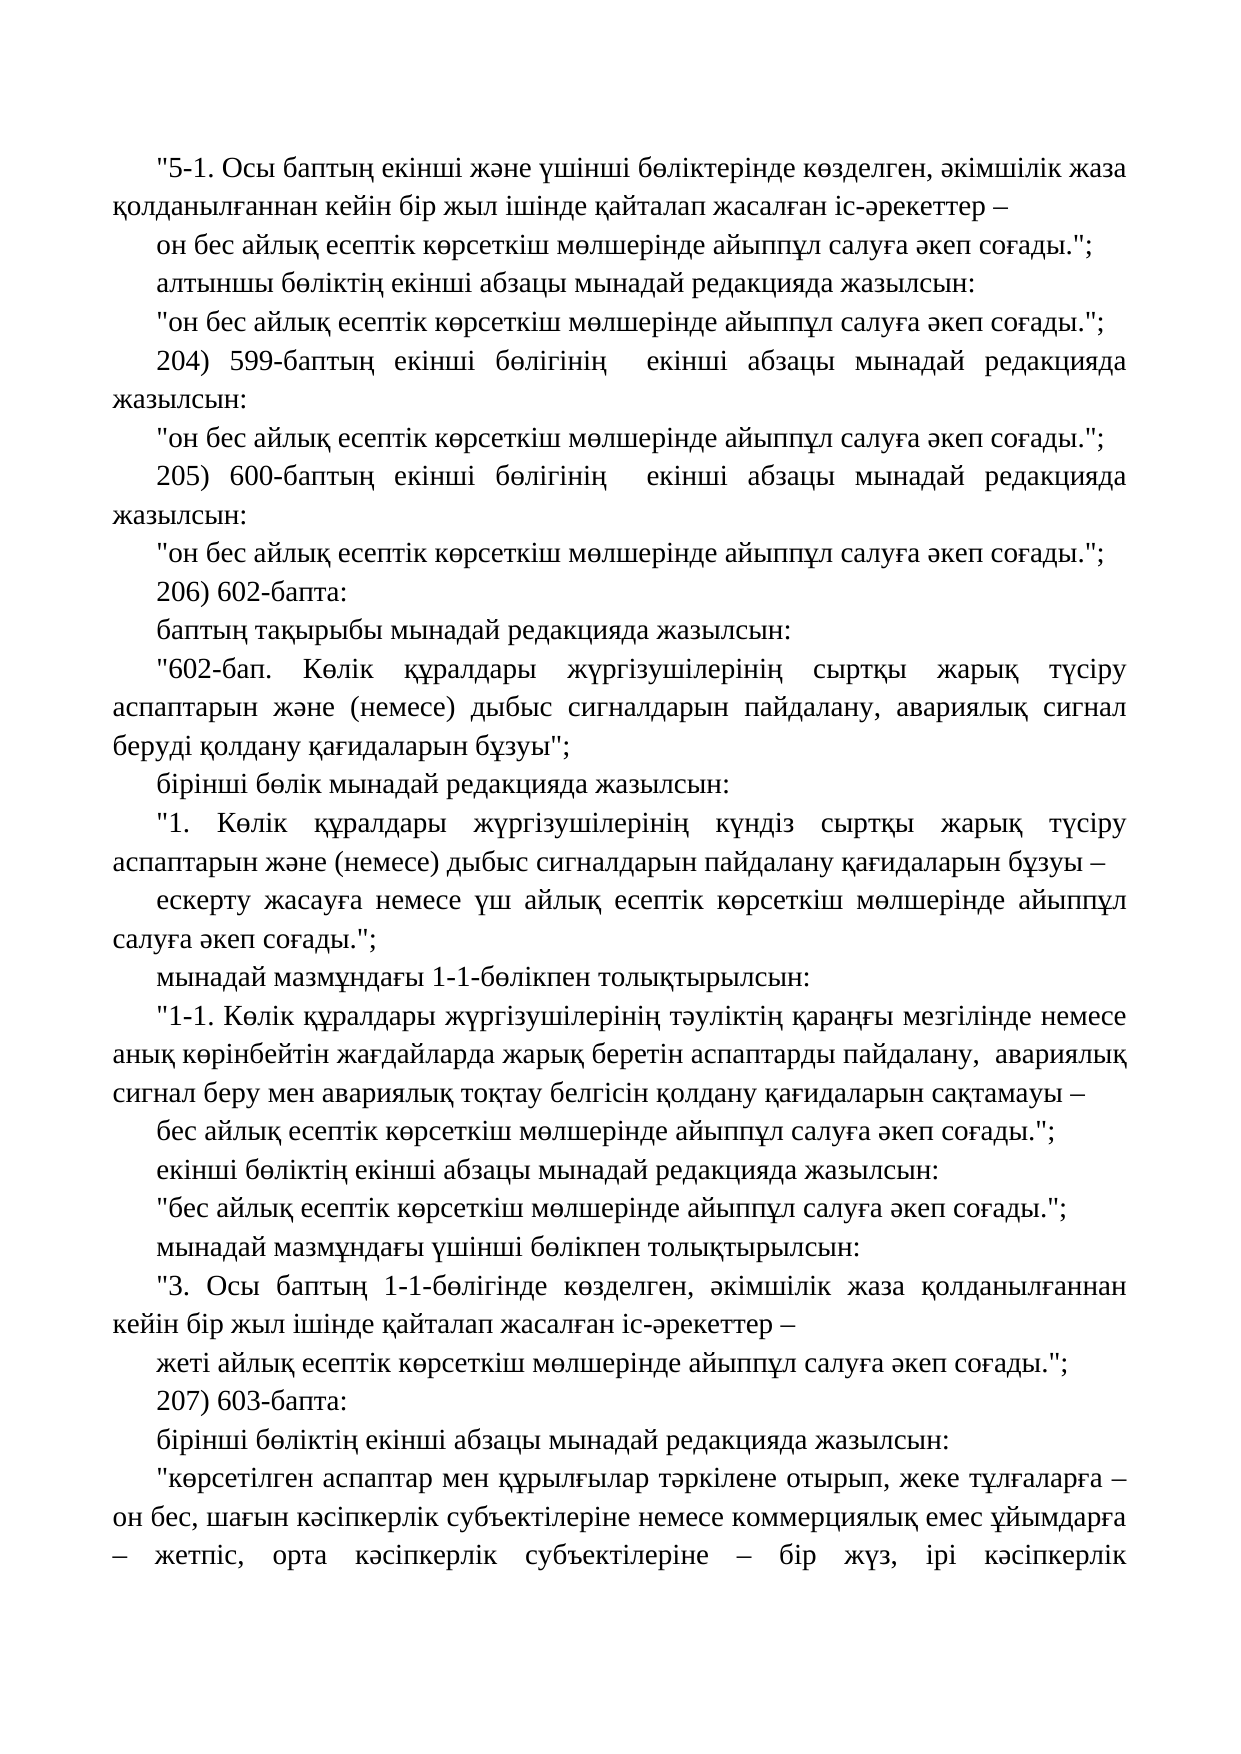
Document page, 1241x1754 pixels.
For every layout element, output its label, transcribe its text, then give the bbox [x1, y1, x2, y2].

text алтыншы бөліктің екінші абзацы мынадай редакцияда жазылсын: [112, 266, 1128, 299]
text жеті айлық есептiк көрсеткiш мөлшерiнде айыппұл салуға әкеп соғады."; [112, 1345, 1128, 1378]
text "3. Осы баптың 1-1-бөлiгiнде көзделген, әкiмшiлiк жаза қолданылғаннан кейiн бiр жыл iшiнде қайталап жасалған іс-әрекеттер – [112, 1268, 1128, 1340]
text 204) 599-баптың екінші бөлігінің екінші абзацы мынадай редакцияда жазылсын: [112, 343, 1128, 415]
text "602-бап. Көлiк құралдары жүргiзушiлерінің сыртқы жарық түсiру аспаптарын және (немесе) дыбыс сигналдарын пайдалану, авариялық сигнал берудi қолдану қағидаларын бұзуы"; [112, 651, 1128, 762]
text ескерту жасауға немесе үш айлық есептiк көрсеткiш мөлшерiнде айыппұл салуға әкеп соғады."; [112, 882, 1128, 954]
text "он бес айлық есептік көрсеткіш мөлшерінде айыппұл салуға әкеп соғады."; [112, 304, 1128, 338]
text "бес айлық есептiк көрсеткiш мөлшерiнде айыппұл салуға әкеп соғады."; [112, 1191, 1128, 1224]
text мынадай мазмұндағы 1-1-бөлікпен толықтырылсын: [112, 959, 1128, 993]
text 207) 603-бапта: [112, 1383, 1128, 1417]
text "он бес айлық есептiк көрсеткiш мөлшерiнде айыппұл салуға әкеп соғады."; [112, 420, 1128, 453]
text "он бес айлық есептiк көрсеткiш мөлшерiнде айыппұл салуға әкеп соғады."; [112, 535, 1128, 569]
text баптың тақырыбы мынадай редакцияда жазылсын: [112, 612, 1128, 646]
text он бес айлық есептiк көрсеткiш мөлшерiнде айыппұл салуға әкеп соғады."; [112, 227, 1128, 261]
text 206) 602-бапта: [112, 574, 1128, 607]
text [112, 1460, 1128, 1571]
text 205) 600-баптың екінші бөлігінің екінші абзацы мынадай редакцияда жазылсын: [112, 458, 1128, 530]
text бірінші бөлік мынадай редакцияда жазылсын: [112, 767, 1128, 800]
text бес айлық есептiк көрсеткiш мөлшерiнде айыппұл салуға әкеп соғады."; [112, 1113, 1128, 1147]
text "1. Көлiк құралдары жүргiзушiлерінiң күндіз сыртқы жарық түсiру аспаптарын және (немесе) дыбыс сигналдарын пайдалану қағидаларын бұзуы – [112, 805, 1128, 877]
text мынадай мазмұндағы үшінші бөлікпен толықтырылсын: [112, 1229, 1128, 1263]
text бірінші бөліктің екінші абзацы мынадай редакцияда жазылсын: [112, 1422, 1128, 1455]
text "1-1. Көлiк құралдары жүргiзушiлерінiң тәулiктiң қараңғы мезгiлiнде немесе анық көрiнбейтiн жағдайларда жарық беретiн аспаптарды пайдалану, авариялық сигнал беру мен авариялық тоқтау белгiсiн қолдану қағидаларын сақтамауы – [112, 998, 1128, 1108]
text "5-1. Осы баптың екiншi және үшiншi бөлiктерiнде көзделген, әкiмшiлiк жаза қолданылғаннан кейiн бiр жыл iшiнде қайталап жасалған іс-әрекеттер – [112, 150, 1128, 222]
text екінші бөліктің екінші абзацы мынадай редакцияда жазылсын: [112, 1152, 1128, 1186]
